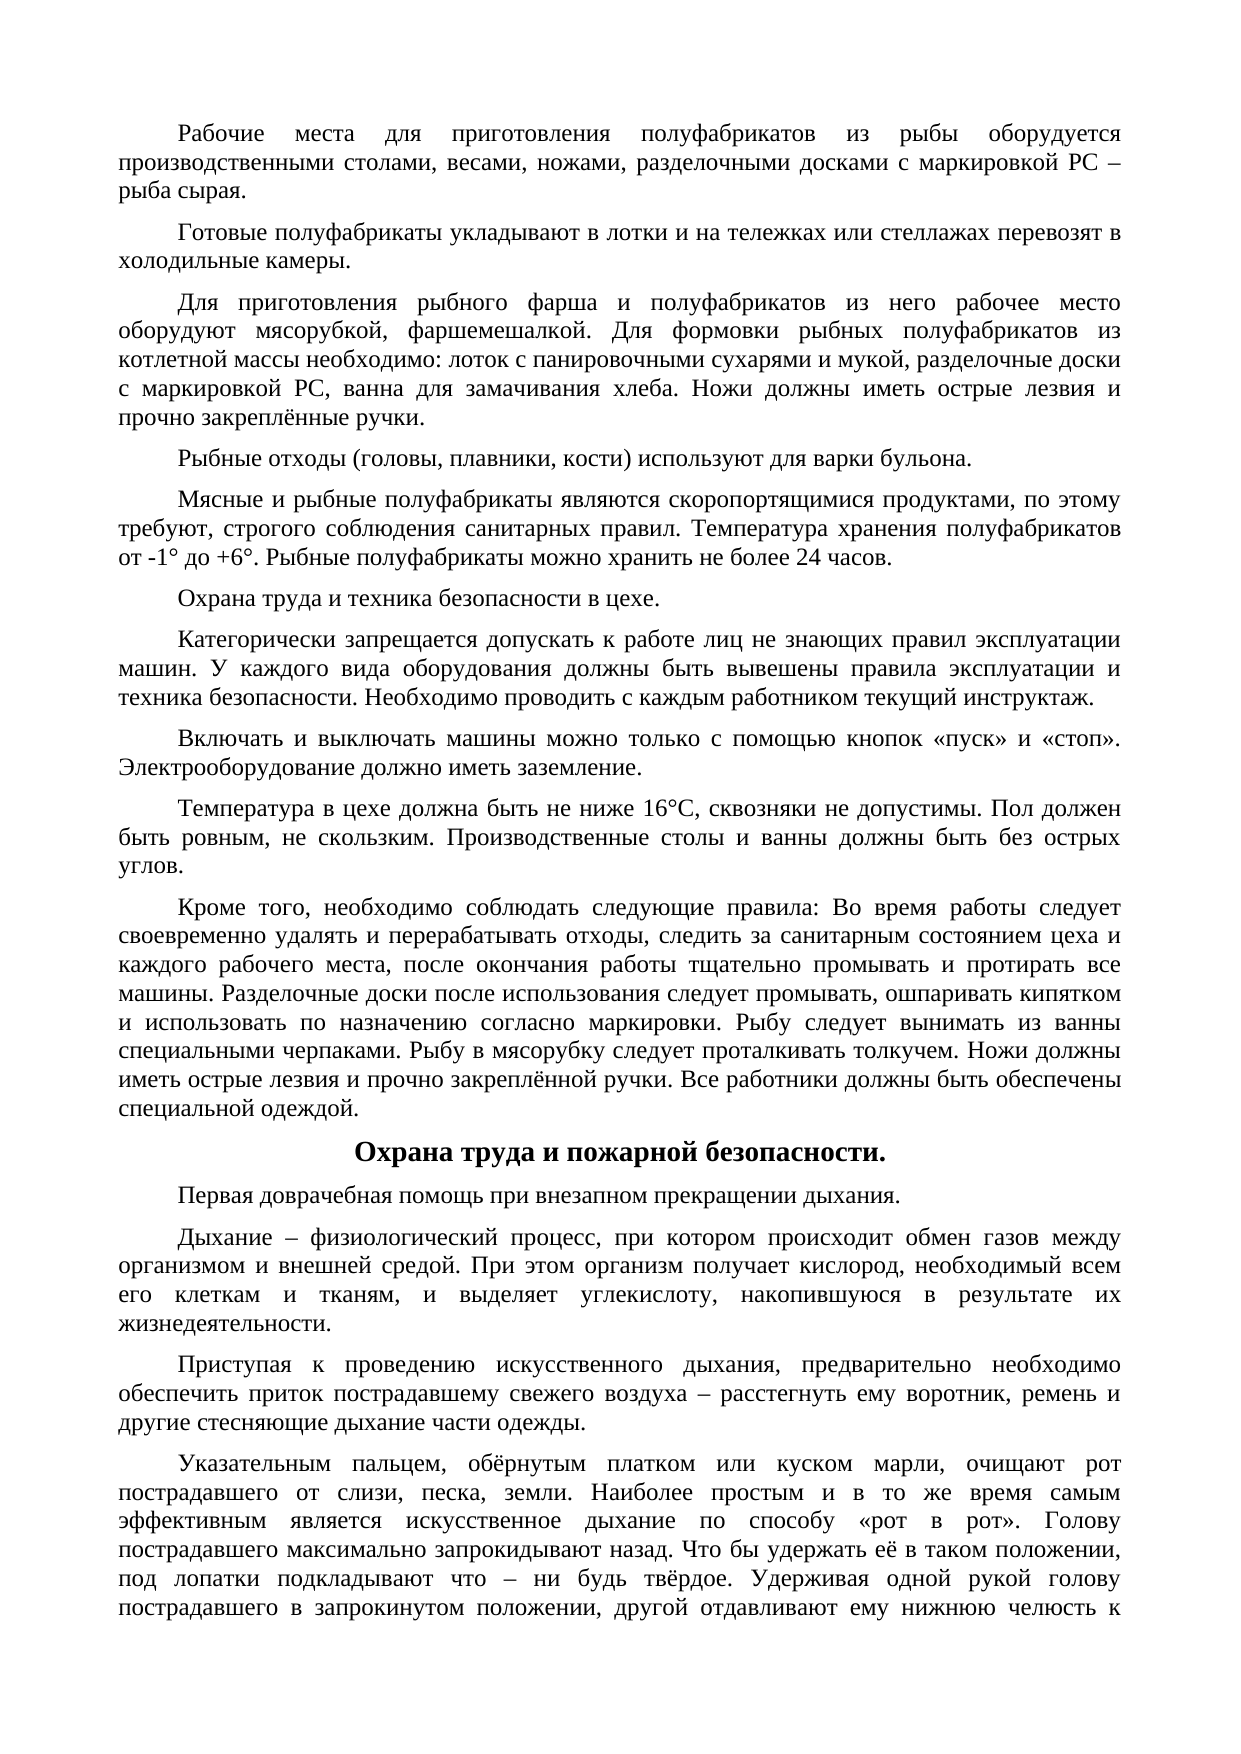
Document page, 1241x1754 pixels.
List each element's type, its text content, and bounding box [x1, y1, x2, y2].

text Готовые полуфабрикаты укладывают в лотки и на тележках или стеллажах перевозят в холодильные камеры. [118, 217, 1122, 274]
text Температура в цехе должна быть не ниже 16°С, сквозняки не допустимы. Пол должен быть ровным, не скользким. Производственные столы и ванны должны быть без острых углов. [118, 793, 1122, 879]
text Приступая к проведению искусственного дыхания, предварительно необходимо обеспечить приток пострадавшему свежего воздуха – расстегнуть ему воротник, ремень и другие стесняющие дыхание части одежды. [118, 1349, 1122, 1435]
text Охрана труда и пожарной безопасности. [118, 1134, 1122, 1168]
text Мясные и рыбные полуфабрикаты являются скоропортящимися продуктами, по этому требуют, строгого соблюдения санитарных правил. Температура хранения полуфабрикатов от -1° до +6°. Рыбные полуфабрикаты можно хранить не более 24 часов. [118, 484, 1122, 571]
text Категорически запрещается допускать к работе лиц не знающих правил эксплуатации машин. У каждого вида оборудования должны быть вывешены правила эксплуатации и техника безопасности. Необходимо проводить с каждым работником текущий инструктаж. [118, 624, 1122, 711]
text Для приготовления рыбного фарша и полуфабрикатов из него рабочее место оборудуют мясорубкой, фаршемешалкой. Для формовки рыбных полуфабрикатов из котлетной массы необходимо: лоток с панировочными сухарями и мукой, разделочные доски с маркировкой РС, ванна для замачивания хлеба. Ножи должны иметь острые лезвия и прочно закреплённые ручки. [118, 287, 1122, 431]
text Кроме того, необходимо соблюдать следующие правила: Во время работы следует своевременно удалять и перерабатывать отходы, следить за санитарным состоянием цеха и каждого рабочего места, после окончания работы тщательно промывать и протирать все машины. Разделочные доски после использования следует промывать, ошпаривать кипятком и использовать по назначению согласно маркировки. Рыбу следует вынимать из ванны специальными черпаками. Рыбу в мясорубку следует проталкивать толкучем. Ножи должны иметь острые лезвия и прочно закреплённой ручки. Все работники должны быть обеспечены специальной одеждой. [118, 892, 1122, 1122]
text Рабочие места для приготовления полуфабрикатов из рыбы оборудуется производственными столами, весами, ножами, разделочными досками с маркировкой РС – рыба сырая. [118, 118, 1122, 204]
text Дыхание – физиологический процесс, при котором происходит обмен газов между организмом и внешней средой. При этом организм получает кислород, необходимый всем его клеткам и тканям, и выделяет углекислоту, накопившуюся в результате их жизнедеятельности. [118, 1222, 1122, 1337]
text Первая доврачебная помощь при внезапном прекращении дыхания. [118, 1180, 1122, 1209]
text Охрана труда и техника безопасности в цехе. [118, 583, 1122, 612]
text Рыбные отходы (головы, плавники, кости) используют для варки бульона. [118, 443, 1122, 472]
text Включать и выключать машины можно только с помощью кнопок «пуск» и «стоп». Электрооборудование должно иметь заземление. [118, 723, 1122, 781]
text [118, 1448, 1122, 1620]
